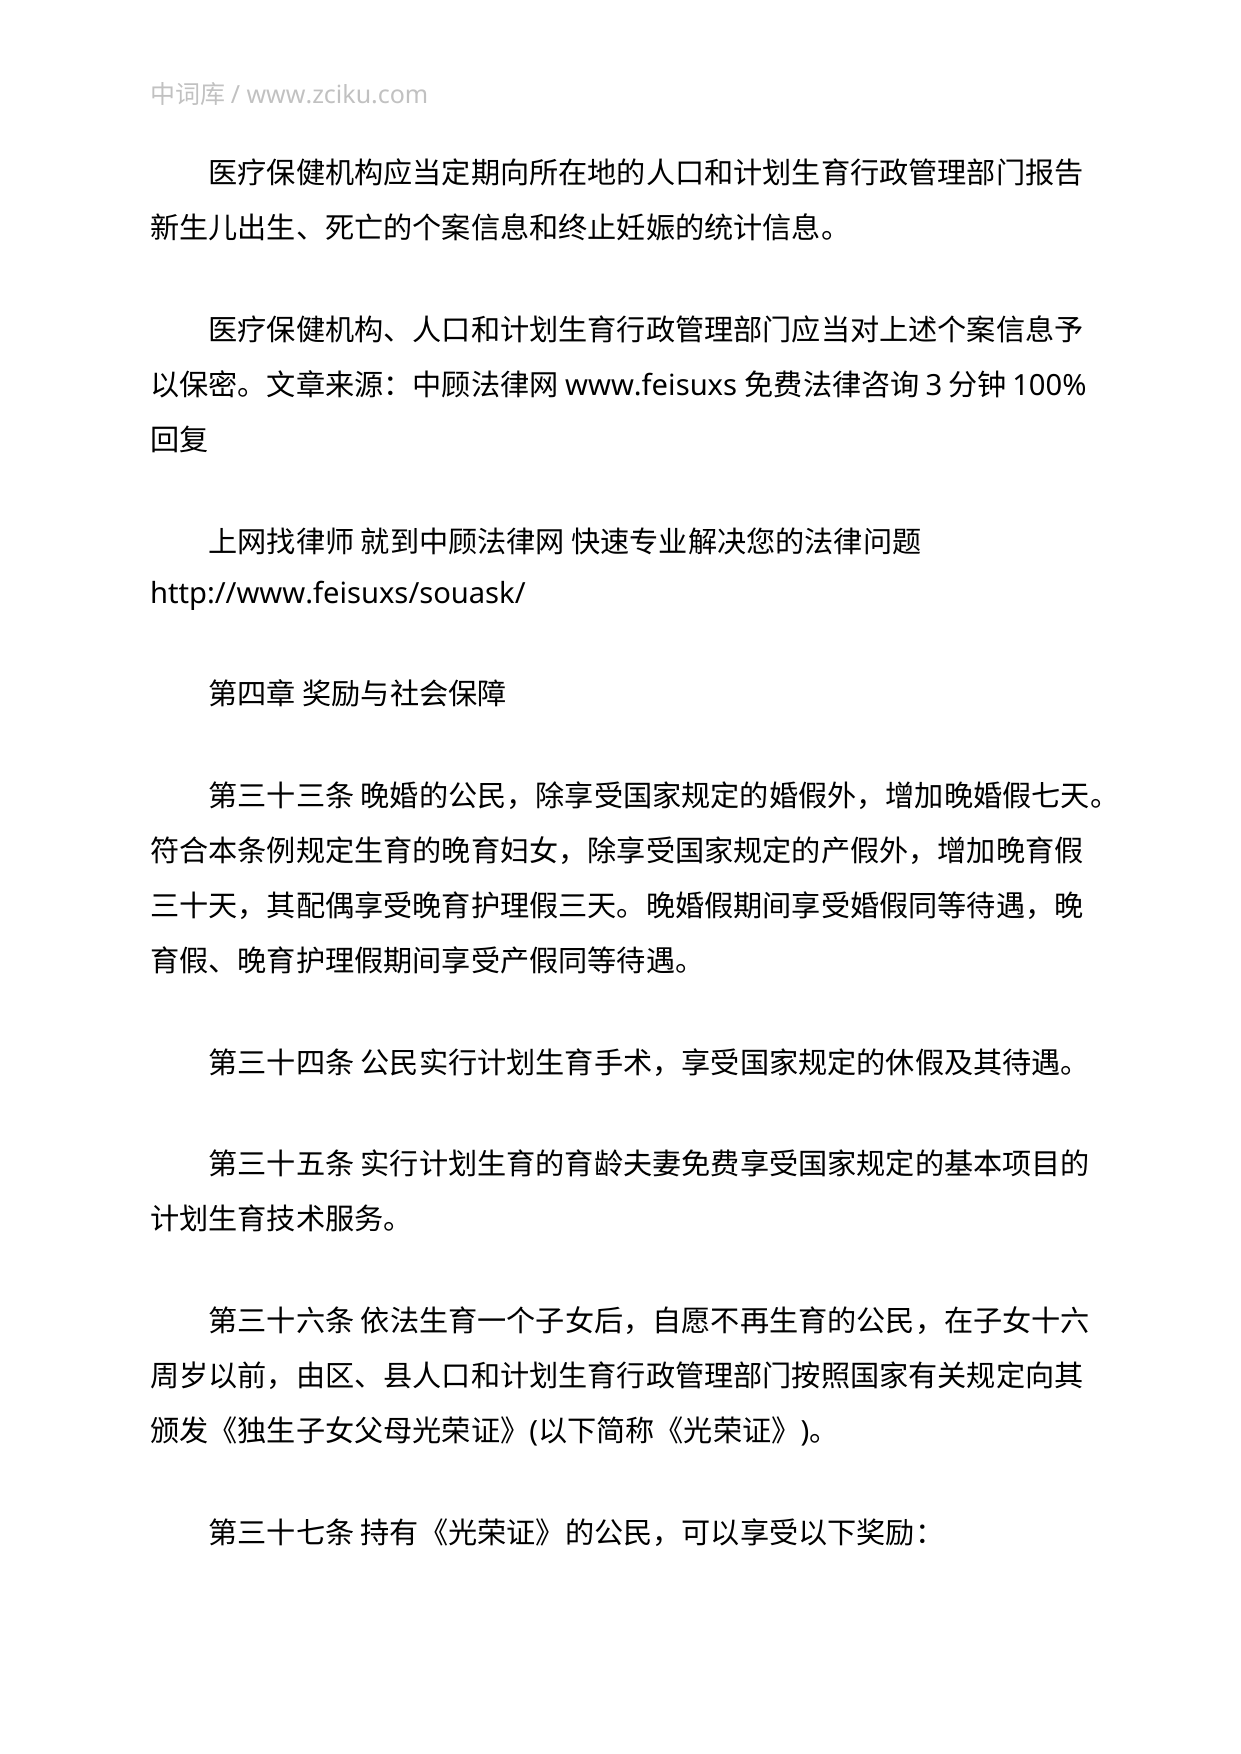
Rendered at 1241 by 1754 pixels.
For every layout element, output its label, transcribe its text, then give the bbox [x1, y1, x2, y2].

text 医疗保健机构应当定期向所在地的人口和计划生育行政管理部门报告新生儿出生、死亡的个案信息和终止妊娠的统计信息。 [150, 150, 1090, 247]
text 第三十六条 依法生育一个子女后，自愿不再生育的公民，在子女十六周岁以前，由区、县人口和计划生育行政管理部门按照国家有关规定向其颁发《独生子女父母光荣证》(以下简称《光荣证》)。 [150, 1298, 1090, 1450]
text 第三十四条 公民实行计划生育手术，享受国家规定的休假及其待遇。 [150, 1039, 1090, 1081]
text 医疗保健机构、人口和计划生育行政管理部门应当对上述个案信息予以保密。文章来源：中顾法律网 www.feisuxs 免费法律咨询3分钟100%回复 [150, 307, 1090, 459]
text 上网找律师 就到中顾法律网 快速专业解决您的法律问题 http://www.feisuxs/souask/ [150, 518, 1090, 612]
text 第三十三条 晚婚的公民，除享受国家规定的婚假外，增加晚婚假七天。符合本条例规定生育的晚育妇女，除享受国家规定的产假外，增加晚育假三十天，其配偶享受晚育护理假三天。晚婚假期间享受婚假同等待遇，晚育假、晚育护理假期间享受产假同等待遇。 [150, 773, 1090, 980]
text 第三十七条 持有《光荣证》的公民，可以享受以下奖励： [150, 1509, 1090, 1552]
text 第四章 奖励与社会保障 [150, 671, 1090, 713]
text 第三十五条 实行计划生育的育龄夫妻免费享受国家规定的基本项目的计划生育技术服务。 [150, 1141, 1090, 1238]
